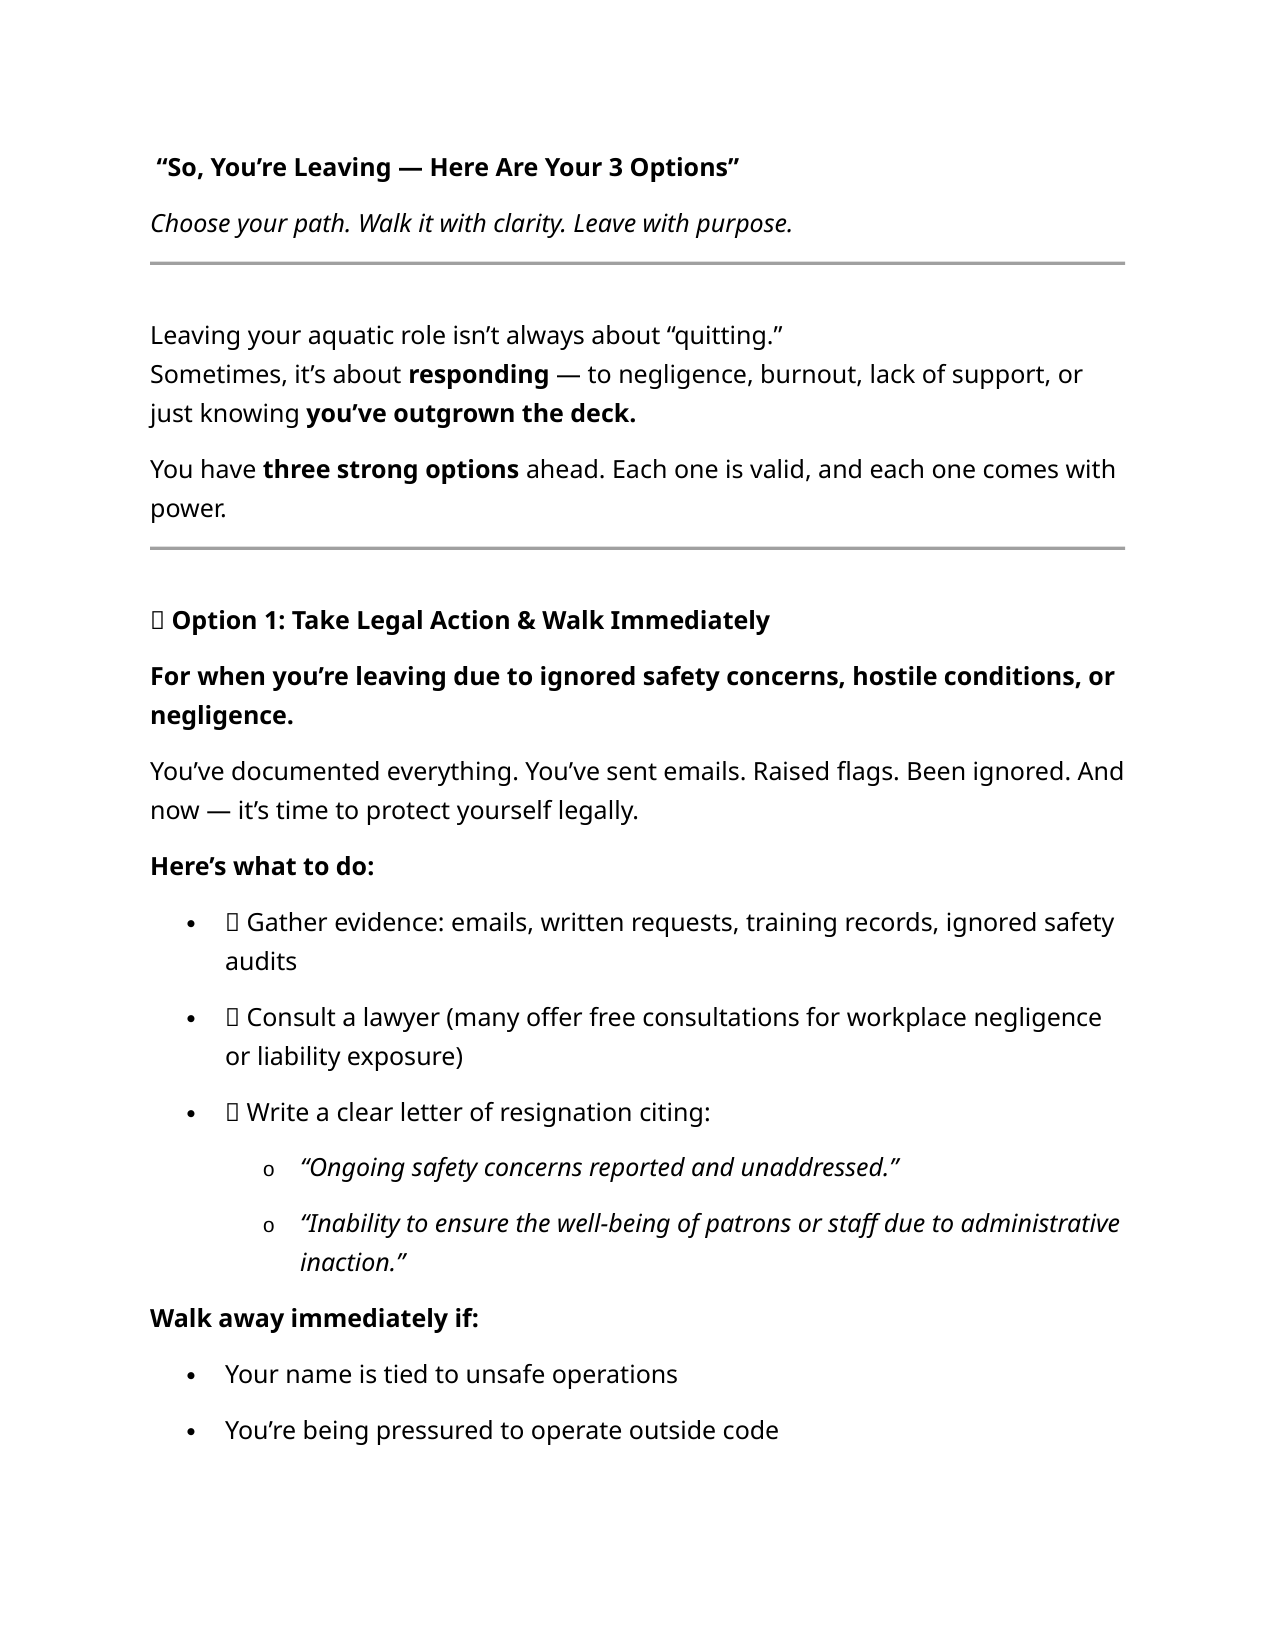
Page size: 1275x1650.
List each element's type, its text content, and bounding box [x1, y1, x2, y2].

list “Inability to ensure the well-being of patrons or staff due to administrative inaction.” [262, 1206, 1125, 1279]
text 🚨 Option 1: Take Legal Action & Walk Immediately [150, 602, 1125, 637]
list You’re being pressured to operate outside code [187, 1412, 1125, 1447]
text Here’s what to do: [150, 848, 1125, 882]
text You’ve documented everything. You’ve sent emails. Raised flags. Been ignored. And now — it’s time to protect yourself legally. [150, 753, 1125, 827]
text Choose your path. Walk it with clarity. Leave with purpose. [150, 206, 1125, 240]
text You have three strong options ahead. Each one is valid, and each one comes with power. [150, 452, 1125, 525]
text Leaving your aquatic role isn’t always about “quitting.” Sometimes, it’s about responding — to negligence, burnout, lack of support, or just knowing you’ve outgrown the deck. [150, 317, 1125, 430]
text For when you’re leaving due to ignored safety concerns, hostile conditions, or negligence. [150, 658, 1125, 732]
list ✅ Consult a lawyer (many offer free consultations for workplace negligence or liability exposure) [187, 999, 1125, 1072]
list Your name is tied to unsafe operations [187, 1357, 1125, 1391]
text “So, You’re Leaving — Here Are Your 3 Options” [150, 150, 1125, 184]
list “Ongoing safety concerns reported and unaddressed.” [262, 1150, 1125, 1184]
list ✅ Write a clear letter of resignation citing: [187, 1094, 1125, 1128]
text Walk away immediately if: [150, 1301, 1125, 1335]
list ✅ Gather evidence: emails, written requests, training records, ignored safety audits [187, 904, 1125, 977]
